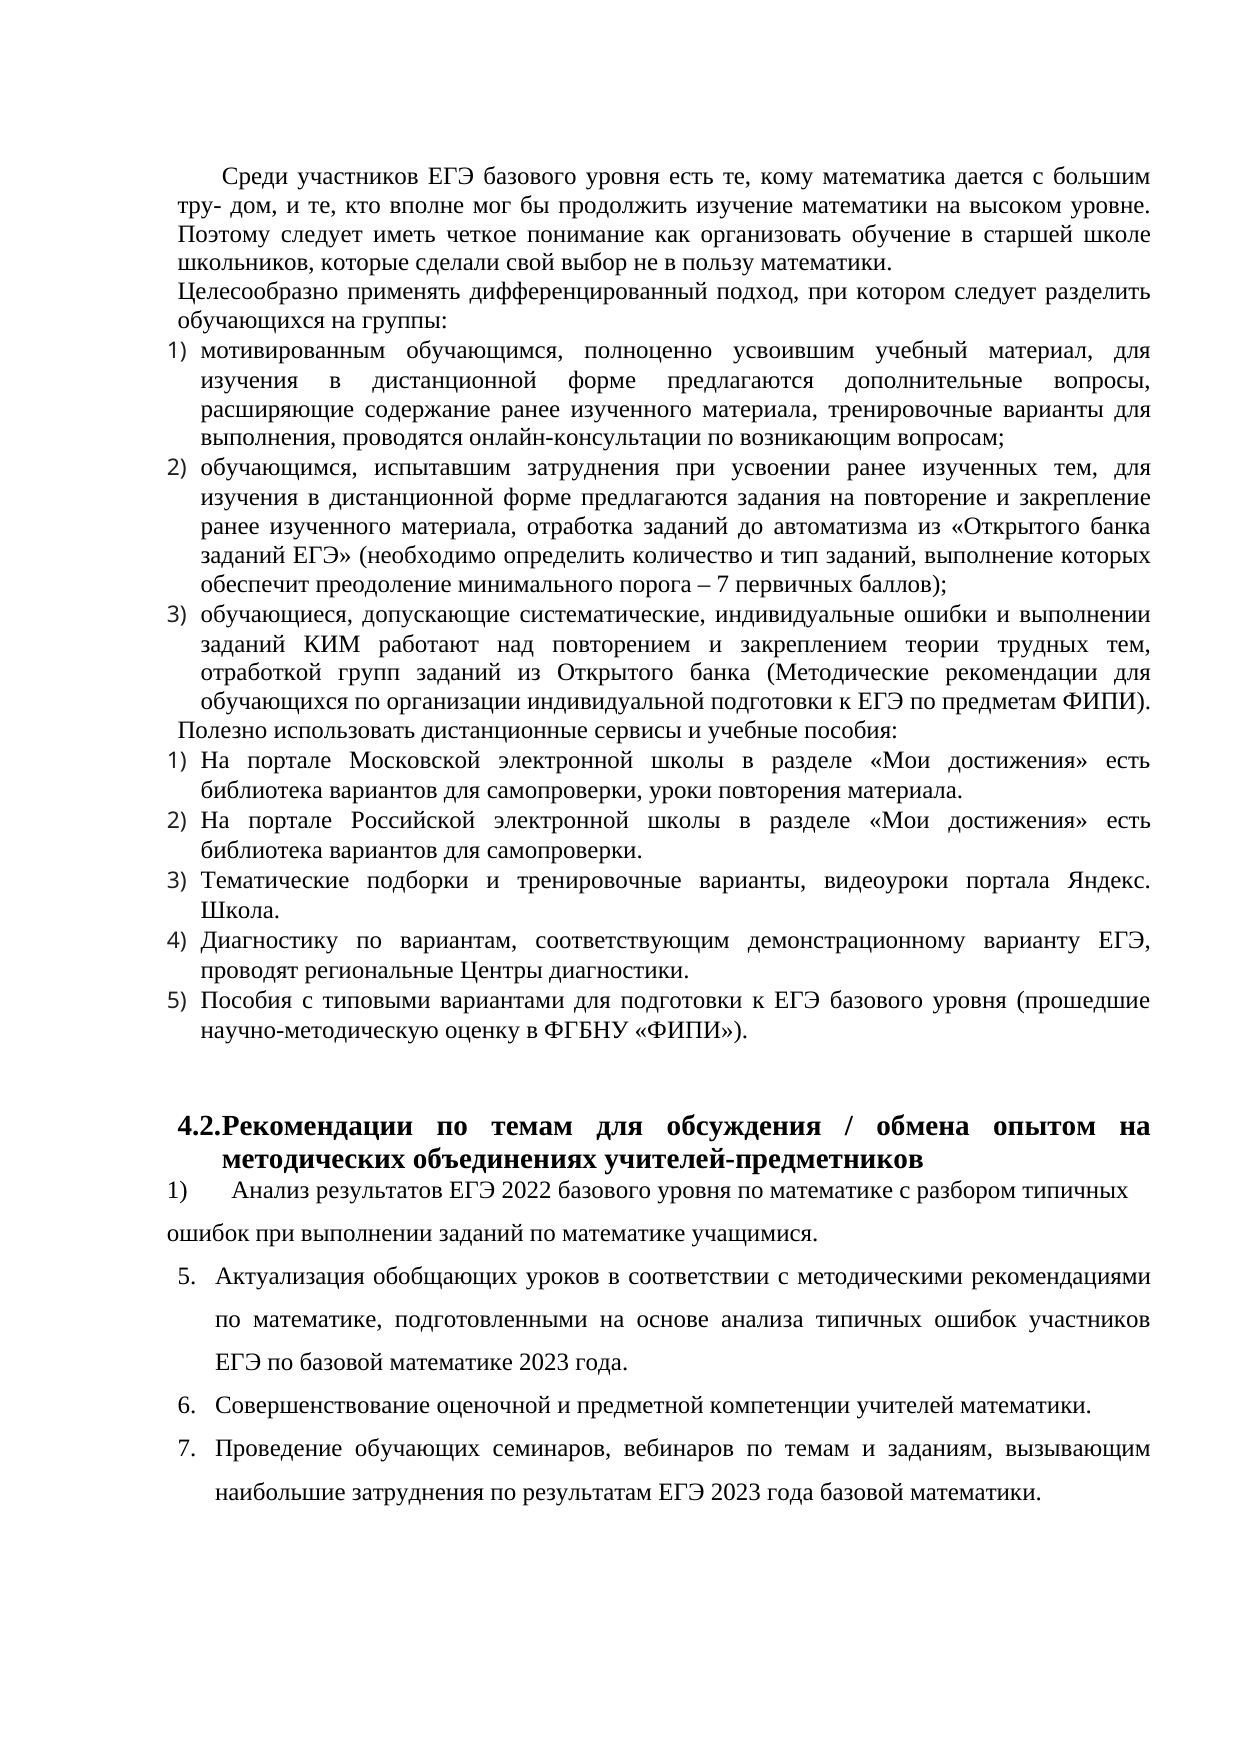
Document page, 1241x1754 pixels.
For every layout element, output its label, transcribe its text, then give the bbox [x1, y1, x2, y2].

subtitle Рекомендации по темам для обсуждения / обмена опытом на методических объединениях учителей-предметников [177, 1108, 1152, 1175]
list На портале Российской электронной школы в разделе «Мои достижения» есть библиотека вариантов для самопроверки. [167, 804, 1152, 864]
list На портале Московской электронной школы в разделе «Мои достижения» есть библиотека вариантов для самопроверки, уроки повторения материала. [167, 744, 1152, 804]
list Проведение обучающих семинаров, вебинаров по темам и заданиям, вызывающим наибольшие затруднения по результатам ЕГЭ 2023 года базовой математики. [177, 1433, 1152, 1505]
list Совершенствование оценочной и предметной компетенции учителей математики. [177, 1390, 1152, 1419]
list мотивированным обучающимся, полноценно усвоившим учебный материал, для изучения в дистанционной форме предлагаются дополнительные вопросы, расширяющие содержание ранее изученного материала, тренировочные варианты для выполнения, проводятся онлайн-консультации по возникающим вопросам; [167, 334, 1152, 451]
list Пособия с типовыми вариантами для подготовки к ЕГЭ базового уровня (прошедшие научно-методическую оценку в ФГБНУ «ФИПИ»). [167, 984, 1152, 1044]
list Диагностику по вариантам, соответствующим демонстрационному варианту ЕГЭ, проводят региональные Центры диагностики. [167, 924, 1152, 984]
text Целесообразно применять дифференцированный подход, при котором следует разделить обучающихся на группы: [177, 276, 1152, 334]
list Актуализация обобщающих уроков в соответствии с методическими рекомендациями по математике, подготовленными на основе анализа типичных ошибок участников ЕГЭ по базовой математике 2023 года. [177, 1261, 1152, 1376]
list обучающимся, испытавшим затруднения при усвоении ранее изученных тем, для изучения в дистанционной форме предлагаются задания на повторение и закрепление ранее изученного материала, отработка заданий до автоматизма из «Открытого банка заданий ЕГЭ» (необходимо определить количество и тип заданий, выполнение которых обеспечит преодоление минимального порога – 7 первичных баллов); [167, 451, 1152, 597]
text 1) Анализ результатов ЕГЭ 2022 базового уровня по математике с разбором типичных ошибок при выполнении заданий по математике учащимися. [167, 1175, 1152, 1247]
text Среди участников ЕГЭ базового уровня есть те, кому математика дается с большим тру- дом, и те, кто вполне мог бы продолжить изучение математики на высоком уровне. Поэтому следует иметь четкое понимание как организовать обучение в старшей школе школьников, которые сделали свой выбор не в пользу математики. [177, 161, 1152, 276]
list обучающиеся, допускающие систематические, индивидуальные ошибки и выполнении заданий КИМ работают над повторением и закреплением теории трудных тем, отработкой групп заданий из Открытого банка (Методические рекомендации для обучающихся по организации индивидуальной подготовки к ЕГЭ по предметам ФИПИ). [167, 597, 1152, 715]
list Тематические подборки и тренировочные варианты, видеоуроки портала Яндекс. Школа. [167, 864, 1152, 924]
text Полезно использовать дистанционные сервисы и учебные пособия: [177, 715, 1152, 744]
